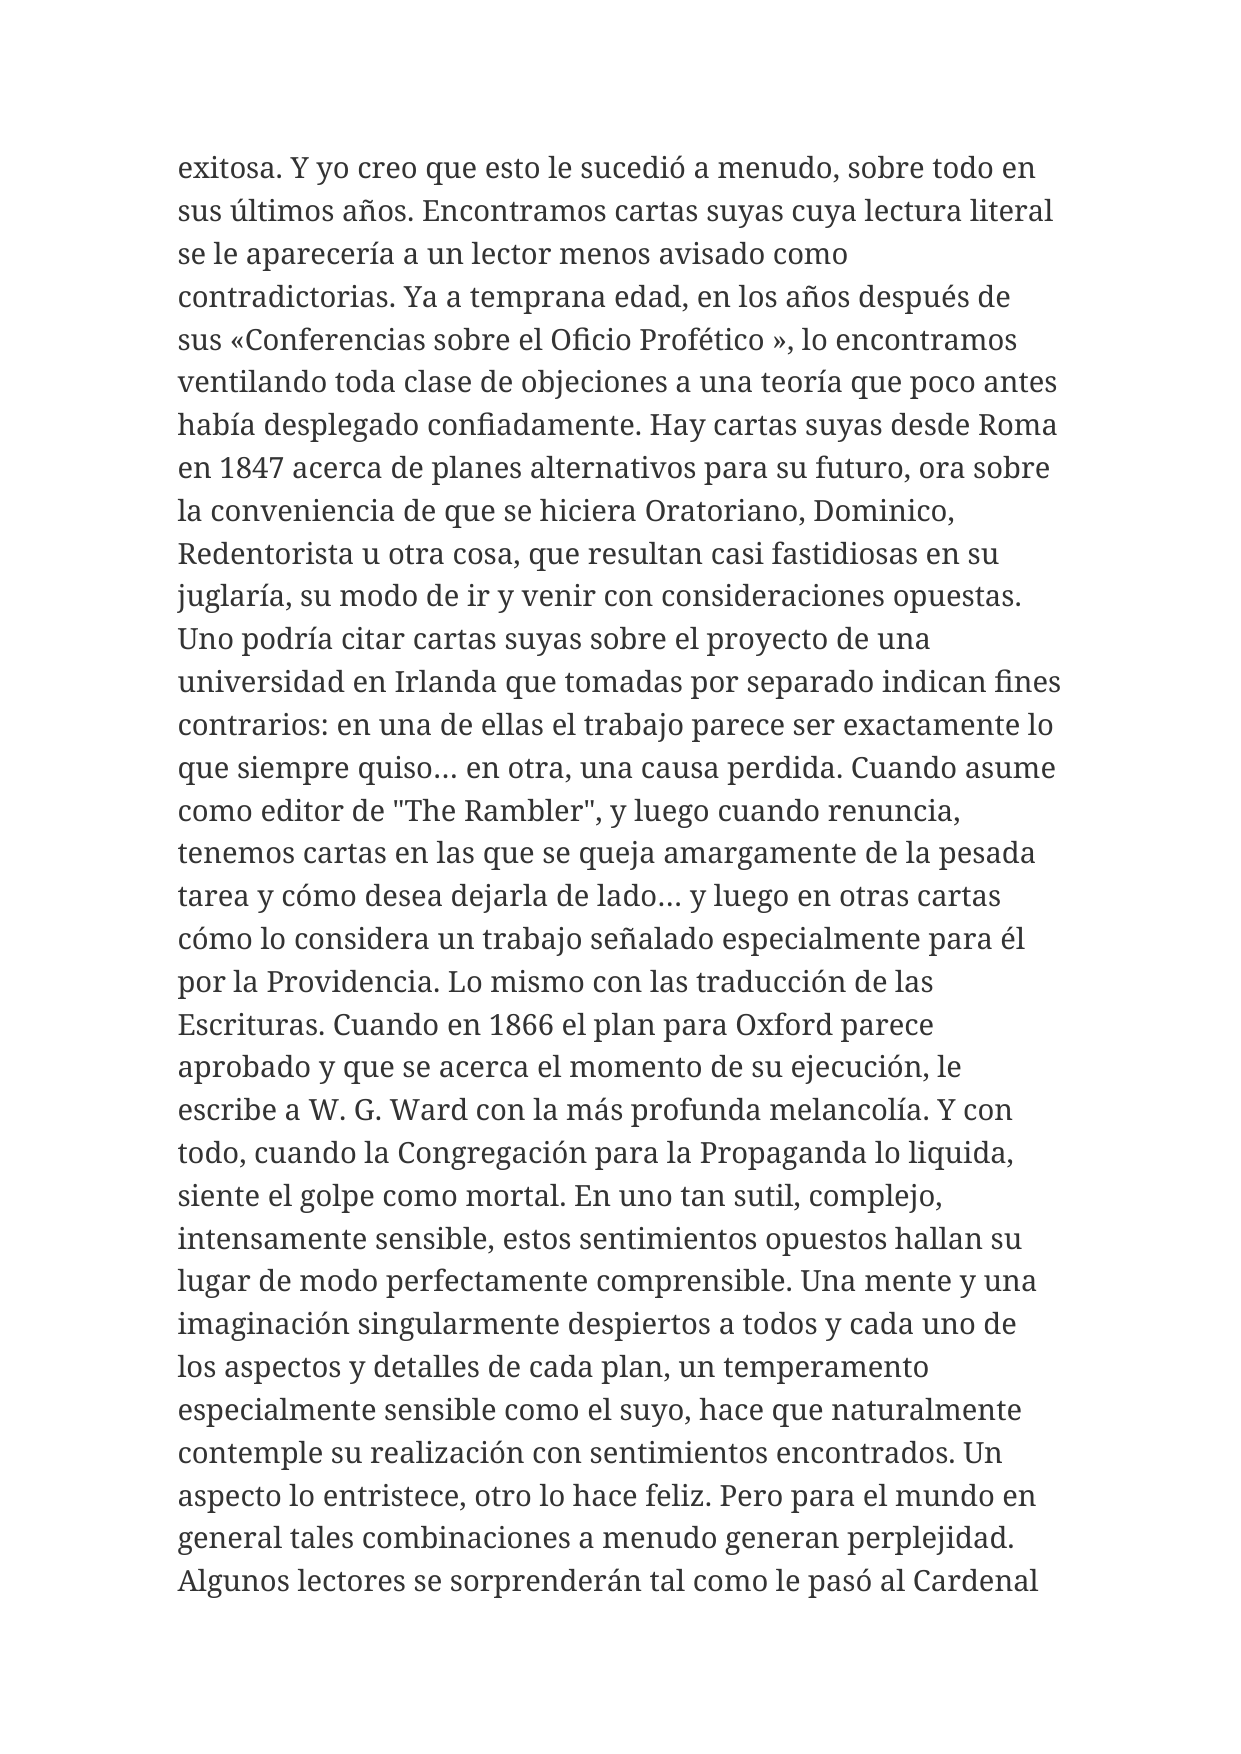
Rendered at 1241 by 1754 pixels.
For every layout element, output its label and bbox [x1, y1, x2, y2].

text [177, 148, 1063, 1600]
